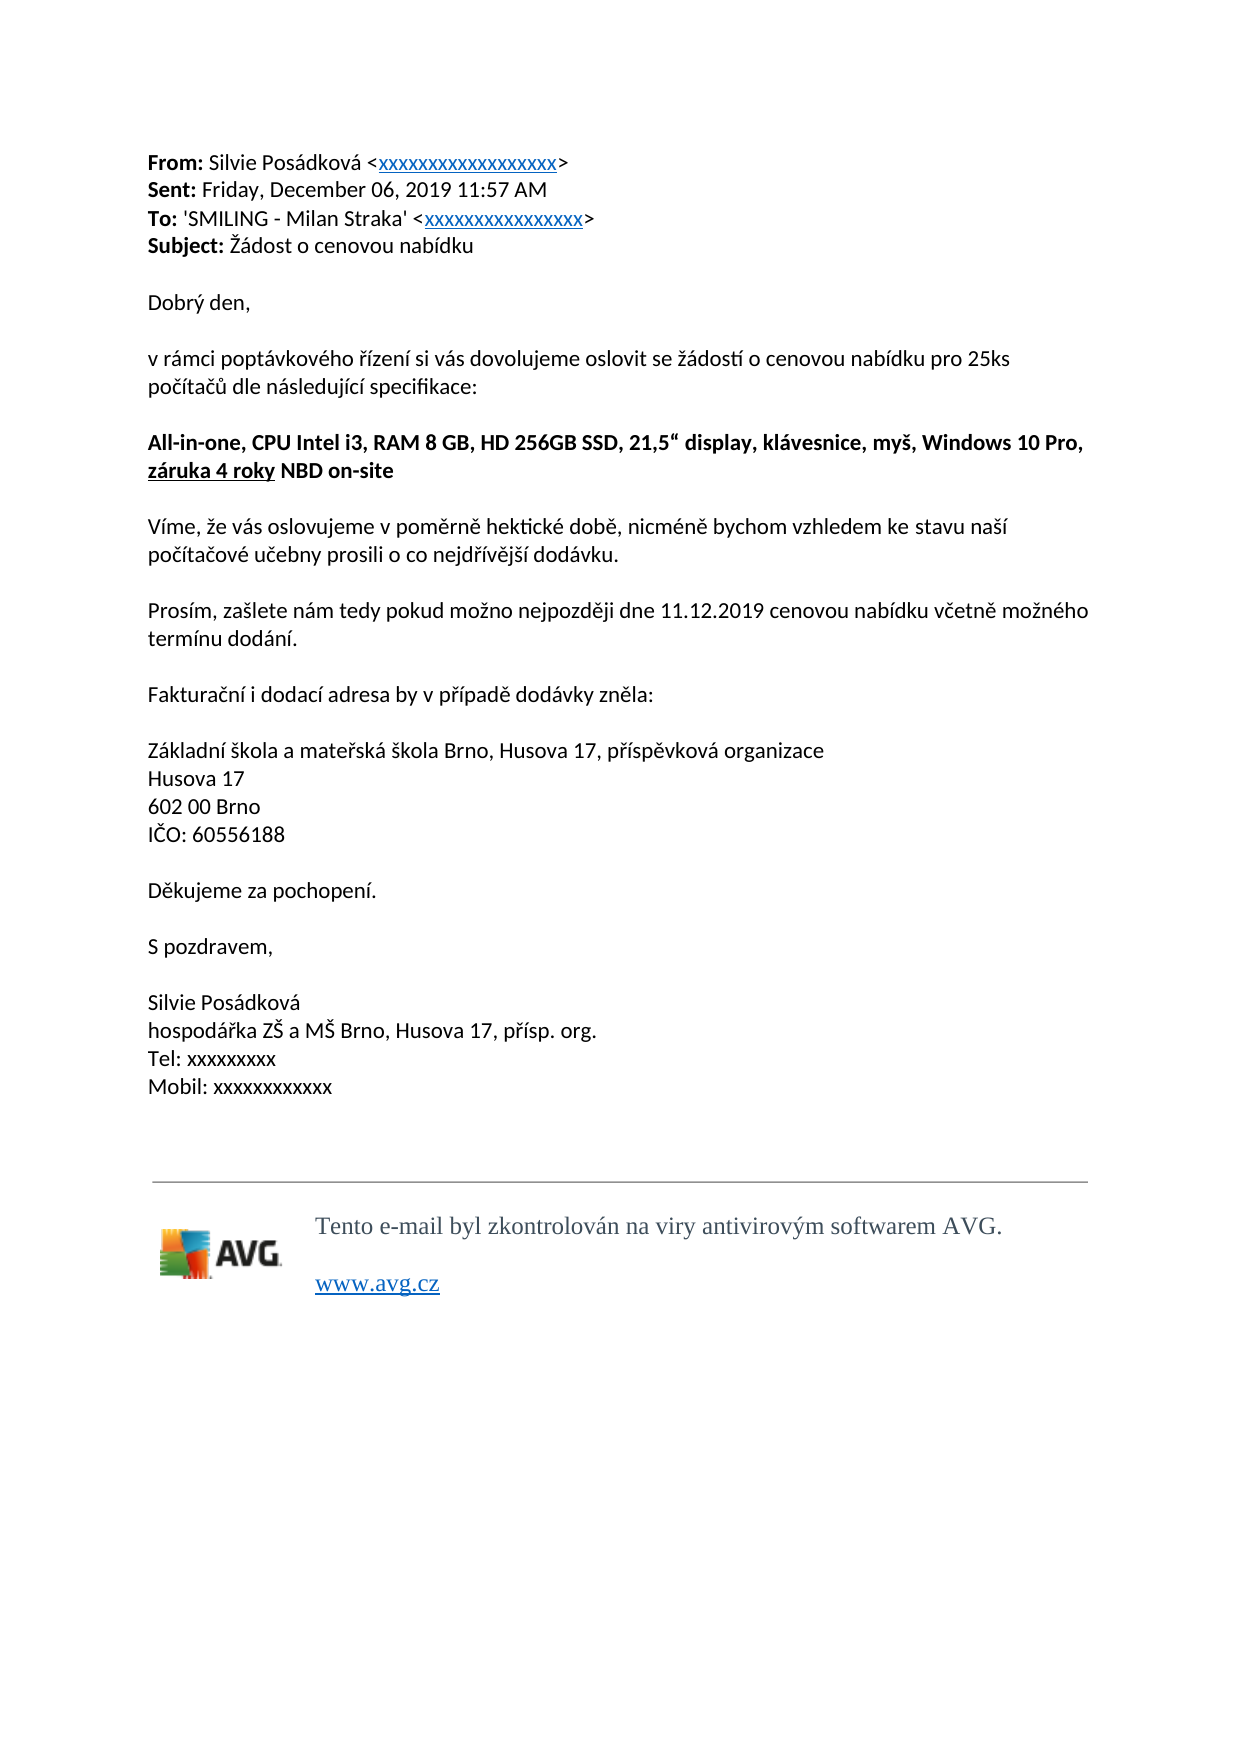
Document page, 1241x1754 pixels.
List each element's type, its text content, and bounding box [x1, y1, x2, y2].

text Dobrý den, [148, 288, 1093, 316]
text Mobil: xxxxxxxxxxxx [148, 1072, 1093, 1100]
text 602 00 Brno [148, 792, 1093, 820]
text Husova 17 [148, 764, 1093, 792]
text All-in-one, CPU Intel i3, RAM 8 GB, HD 256GB SSD, 21,5“ display, klávesnice, myš, Windows 10 Pro, záruka 4 roky NBD on-site [148, 428, 1093, 484]
table_header Tento e-mail byl zkontrolován na viry antivirovým softwarem AVG. www.avg.cz [313, 1209, 1004, 1299]
text Fakturační i dodací adresa by v případě dodávky zněla: [148, 680, 1093, 708]
text IČO: 60556188 [148, 820, 1093, 848]
text hospodářka ZŠ a MŠ Brno, Husova 17, přísp. org. [148, 1016, 1093, 1044]
text Víme, že vás oslovujeme v poměrně hektické době, nicméně bychom vzhledem ke stavu naší počítačové učebny prosili o co nejdřívější dodávku. [148, 512, 1093, 568]
text v rámci poptávkového řízení si vás dovolujeme oslovit se žádostí o cenovou nabídku pro 25ks počítačů dle následující specifikace: [148, 344, 1093, 400]
picture [160, 1229, 290, 1279]
text Děkujeme za pochopení. [148, 876, 1093, 904]
text Prosím, zašlete nám tedy pokud možno nejpozději dne 11.12.2019 cenovou nabídku včetně možného termínu dodání. [148, 596, 1093, 652]
text From: Silvie Posádková <xxxxxxxxxxxxxxxxxx> Sent: Friday, December 06, 2019 11:57 AM To: 'SMILING - Milan Straka' <xxxxxxxxxxxxxxxx> Subject: Žádost o cenovou nabídku [148, 148, 1093, 260]
table_header [148, 1209, 313, 1299]
text Tel: xxxxxxxxx [148, 1044, 1093, 1072]
text S pozdravem, [148, 932, 1093, 960]
text Základní škola a mateřská škola Brno, Husova 17, příspěvková organizace [148, 736, 1093, 764]
text Silvie Posádková [148, 988, 1093, 1016]
